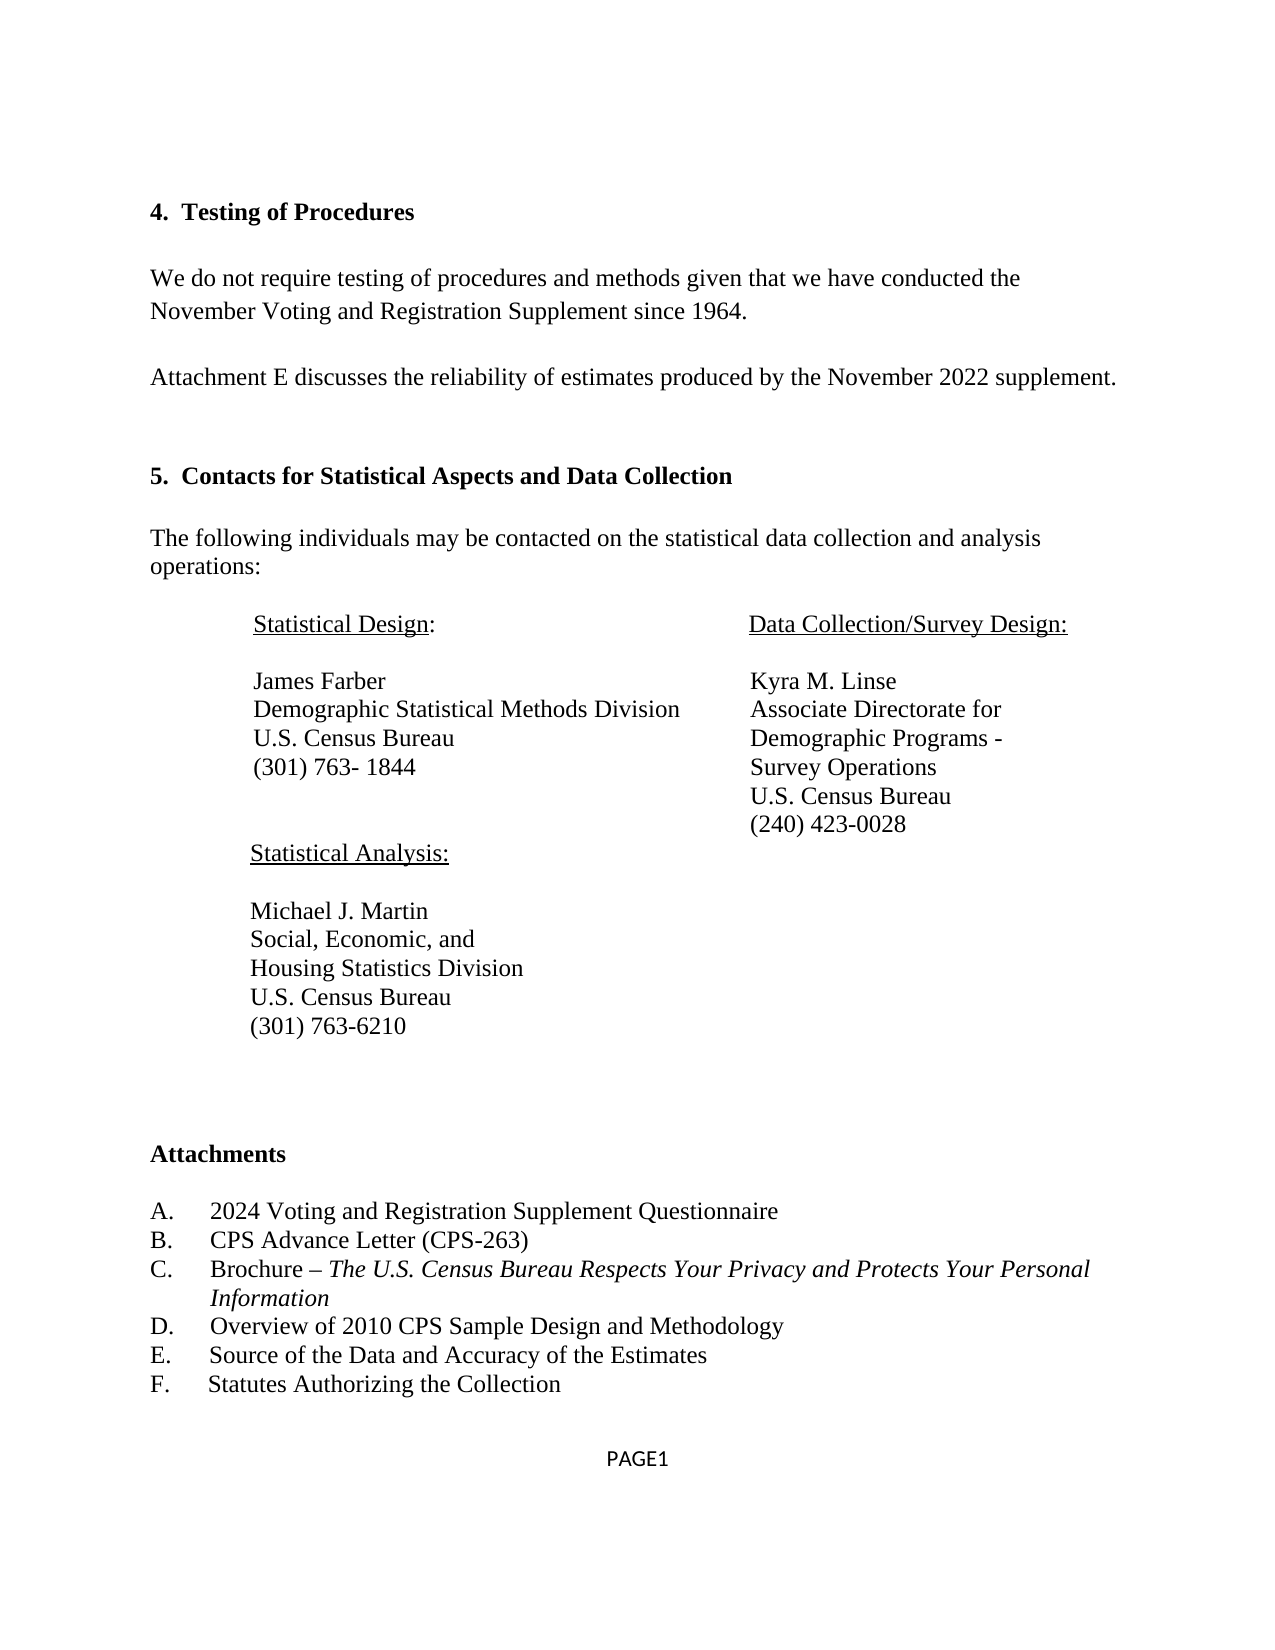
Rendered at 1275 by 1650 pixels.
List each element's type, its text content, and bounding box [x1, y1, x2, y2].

list Statistical Design: Data Collection/Survey Design: [150, 609, 1125, 638]
list Housing Statistics Division [200, 953, 1125, 982]
list (301) 763- 1844 Survey Operations [150, 752, 1125, 781]
list U.S. Census Bureau [150, 781, 1125, 809]
text We do not require testing of procedures and methods given that we have conducted the November Voting and Registration Supplement since 1964. [150, 263, 1125, 324]
list Demographic Statistical Methods Division Associate Directorate for [150, 694, 1125, 723]
list Statistical Analysis: [150, 838, 1125, 867]
list Attachments [150, 1139, 1125, 1168]
list Michael J. Martin [200, 896, 1125, 924]
text Attachment E discusses the reliability of estimates produced by the November 2022 supplement. [150, 362, 1125, 391]
list A. 2024 Voting and Registration Supplement Questionnaire [150, 1196, 1125, 1225]
list B. CPS Advance Letter (CPS-263) [150, 1225, 1125, 1254]
text E. Source of the Data and Accuracy of the Estimates [150, 1340, 1125, 1369]
text 4. Testing of Procedures [150, 197, 1125, 226]
list U.S. Census Bureau [200, 982, 1125, 1011]
list Social, Economic, and [200, 924, 1125, 953]
text F. Statutes Authorizing the Collection [150, 1369, 1125, 1398]
list C. Brochure – The U.S. Census Bureau Respects Your Privacy and Protects Your Personal Information [150, 1254, 1125, 1311]
list (240) 423-0028 [150, 809, 1125, 838]
list D. Overview of 2010 CPS Sample Design and Methodology [150, 1311, 1125, 1340]
text 5. Contacts for Statistical Aspects and Data Collection [150, 461, 1125, 490]
list The following individuals may be contacted on the statistical data collection and analysis operations: [150, 523, 1125, 580]
list (301) 763-6210 [250, 1011, 1125, 1039]
list James Farber Kyra M. Linse [150, 666, 1125, 694]
list U.S. Census Bureau Demographic Programs - [150, 723, 1125, 752]
